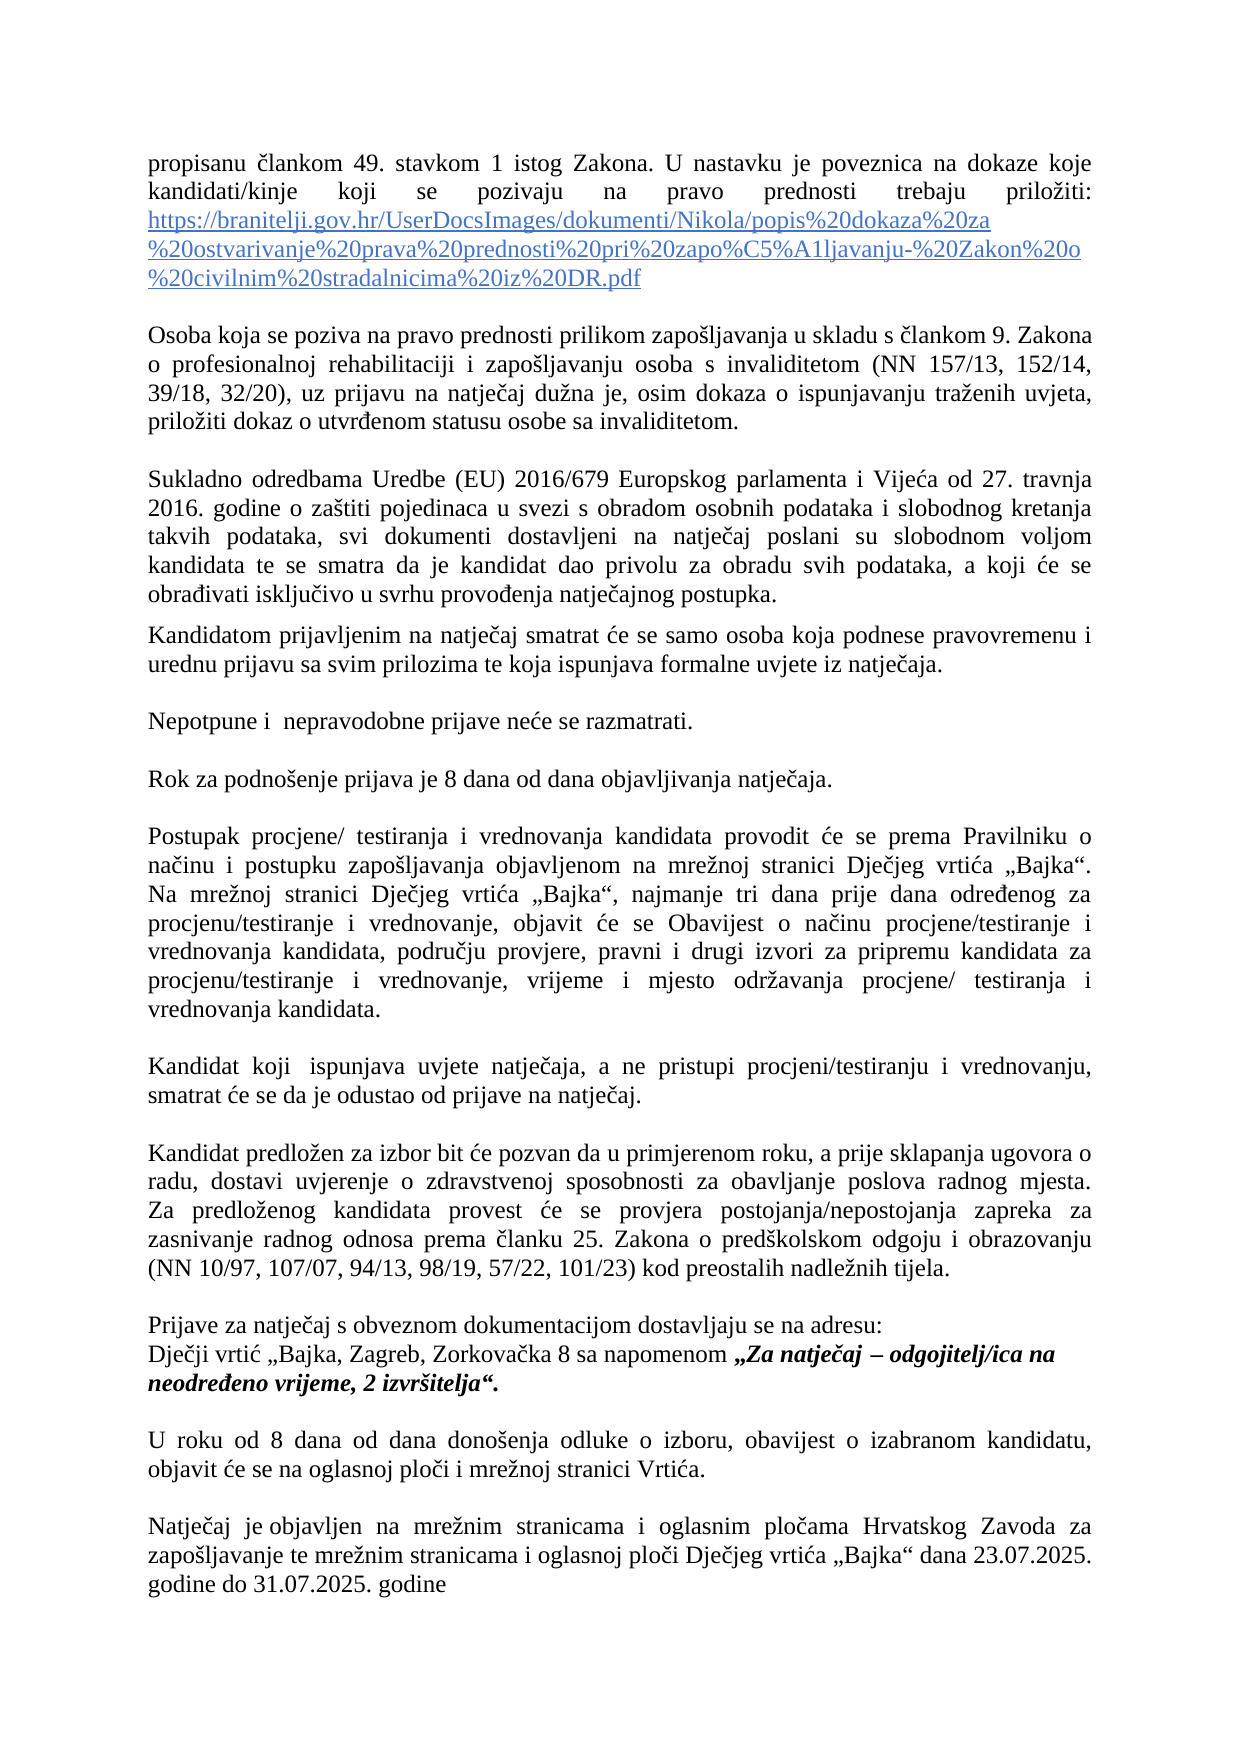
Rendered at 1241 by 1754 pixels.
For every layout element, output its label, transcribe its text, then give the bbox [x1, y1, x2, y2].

text Kandidatom prijavljenim na natječaj smatrat će se samo osoba koja podnese pravovremenu i urednu prijavu sa svim prilozima te koja ispunjava formalne uvjete iz natječaja. [148, 620, 1093, 678]
text Nepotpune i nepravodobne prijave neće se razmatrati. [148, 706, 1093, 735]
text Postupak procjene/ testiranja i vrednovanja kandidata provodit će se prema Pravilniku o načinu i postupku zapošljavanja objavljenom na mrežnoj stranici Dječjeg vrtića „Bajka“. Na mrežnoj stranici Dječjeg vrtića „Bajka“, najmanje tri dana prije dana određenog za procjenu/testiranje i vrednovanje, objavit će se Obavijest o načinu procjene/testiranje i vrednovanja kandidata, području provjere, pravni i drugi izvori za pripremu kandidata za procjenu/testiranje i vrednovanje, vrijeme i mjesto održavanja procjene/ testiranja i vrednovanja kandidata. [148, 821, 1093, 1023]
text Prijave za natječaj s obveznom dokumentacijom dostavljaju se na adresu: Dječji vrtić „Bajka, Zagreb, Zorkovačka 8 sa napomenom „Za natječaj – odgojitelj/ica na neodređeno vrijeme, 2 izvršitelja“. [148, 1281, 1093, 1396]
text U roku od 8 dana od dana donošenja odluke o izboru, obavijest o izabranom kandidatu, objavit će se na oglasnoj ploči i mrežnoj stranici Vrtića. [148, 1396, 1093, 1483]
text Sukladno odredbama Uredbe (EU) 2016/679 Europskog parlamenta i Vijeća od 27. travnja 2016. godine o zaštiti pojedinaca u svezi s obradom osobnih podataka i slobodnog kretanja takvih podataka, svi dokumenti dostavljeni na natječaj poslani su slobodnom voljom kandidata te se smatra da je kandidat dao privolu za obradu svih podataka, a koji će se obrađivati isključivo u svrhu provođenja natječajnog postupka. [148, 464, 1093, 608]
text Osoba koja se poziva na pravo prednosti prilikom zapošljavanja u skladu s člankom 9. Zakona o profesionalnoj rehabilitaciji i zapošljavanju osoba s invaliditetom (NN 157/13, 152/14, 39/18, 32/20), uz prijavu na natječaj dužna je, osim dokaza o ispunjavanju traženih uvjeta, priložiti dokaz o utvrđenom statusu osobe sa invaliditetom. [148, 320, 1093, 435]
text Rok za podnošenje prijava je 8 dana od dana objavljivanja natječaja. [148, 735, 1093, 793]
text Kandidat koji ispunjava uvjete natječaja, a ne pristupi procjeni/testiranju i vrednovanju, smatrat će se da je odustao od prijave na natječaj. [148, 1051, 1093, 1109]
text Natječaj je objavljen na mrežnim stranicama i oglasnim pločama Hrvatskog Zavoda za zapošljavanje te mrežnim stranicama i oglasnoj ploči Dječjeg vrtića „Bajka“ dana 23.07.2025. godine do 31.07.2025. godine [148, 1511, 1093, 1598]
text Kandidat predložen za izbor bit će pozvan da u primjerenom roku, a prije sklapanja ugovora o radu, dostavi uvjerenje o zdravstvenoj sposobnosti za obavljanje poslova radnog mjesta. Za predloženog kandidata provest će se provjera postojanja/nepostojanja zapreka za zasnivanje radnog odnosa prema članku 25. Zakona o predškolskom odgoju i obrazovanju (NN 10/97, 107/07, 94/13, 98/19, 57/22, 101/23) kod preostalih nadležnih tijela. [148, 1109, 1093, 1281]
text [148, 148, 1093, 291]
